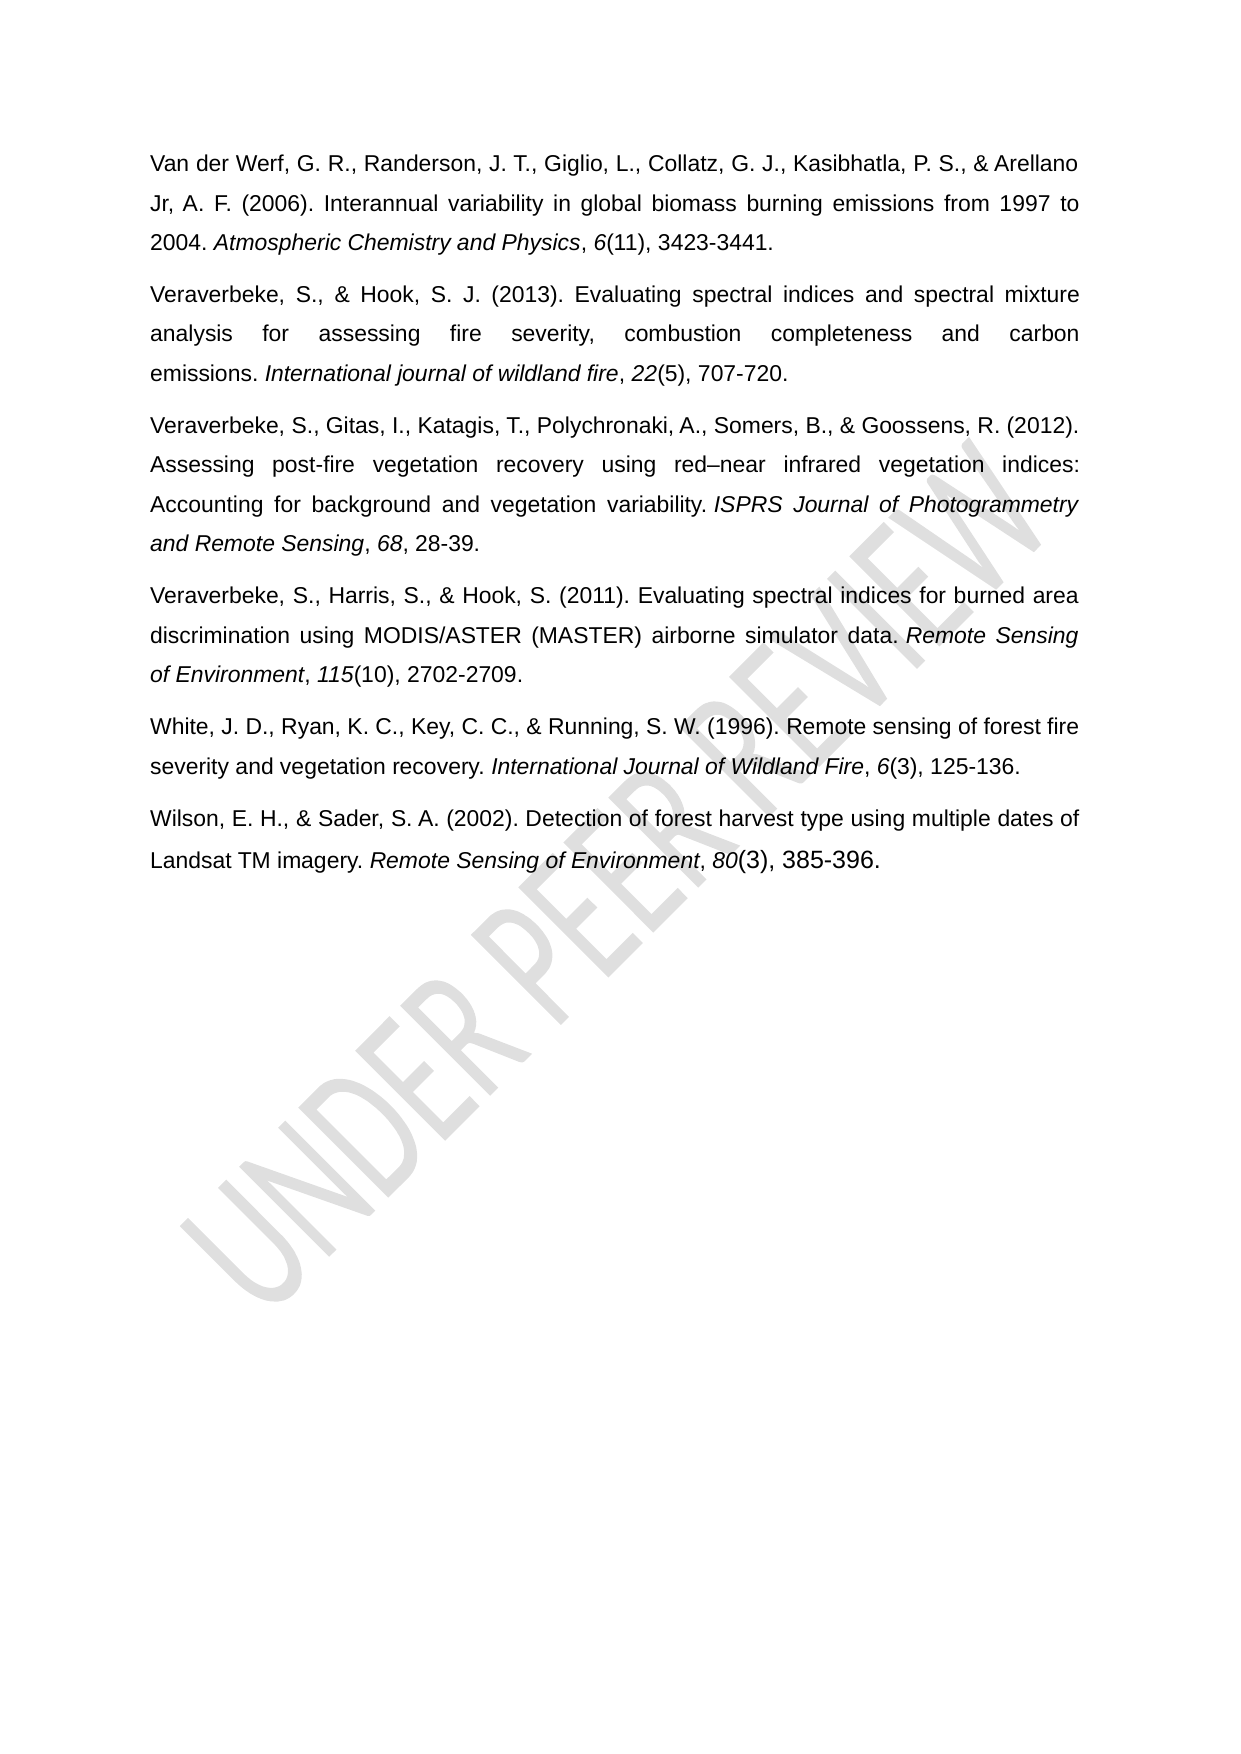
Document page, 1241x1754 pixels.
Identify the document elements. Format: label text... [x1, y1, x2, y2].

text Veraverbeke, S., & Hook, S. J. (2013). Evaluating spectral indices and spectral mixture analysis for assessing fire severity, combustion completeness and carbon emissions. International journal of wildland fire, 22(5), 707-720. [150, 281, 1080, 386]
text White, J. D., Ryan, K. C., Key, C. C., & Running, S. W. (1996). Remote sensing of forest fire severity and vegetation recovery. International Journal of Wildland Fire, 6(3), 125-136. [150, 713, 1080, 779]
text Van der Werf, G. R., Randerson, J. T., Giglio, L., Collatz, G. J., Kasibhatla, P. S., & Arellano Jr, A. F. (2006). Interannual variability in global biomass burning emissions from 1997 to 2004. Atmospheric Chemistry and Physics, 6(11), 3423-3441. [150, 150, 1080, 255]
text Veraverbeke, S., Gitas, I., Katagis, T., Polychronaki, A., Somers, B., & Goossens, R. (2012). Assessing post-fire vegetation recovery using red–near infrared vegetation indices: Accounting for background and vegetation variability. ISPRS Journal of Photogrammetry and Remote Sensing, 68, 28-39. [150, 412, 1080, 557]
text Veraverbeke, S., Harris, S., & Hook, S. (2011). Evaluating spectral indices for burned area discrimination using MODIS/ASTER (MASTER) airborne simulator data. Remote Sensing of Environment, 115(10), 2702-2709. [150, 582, 1080, 688]
text Wilson, E. H., & Sader, S. A. (2002). Detection of forest harvest type using multiple dates of Landsat TM imagery. Remote Sensing of Environment, 80(3), 385-396. [150, 805, 1080, 874]
